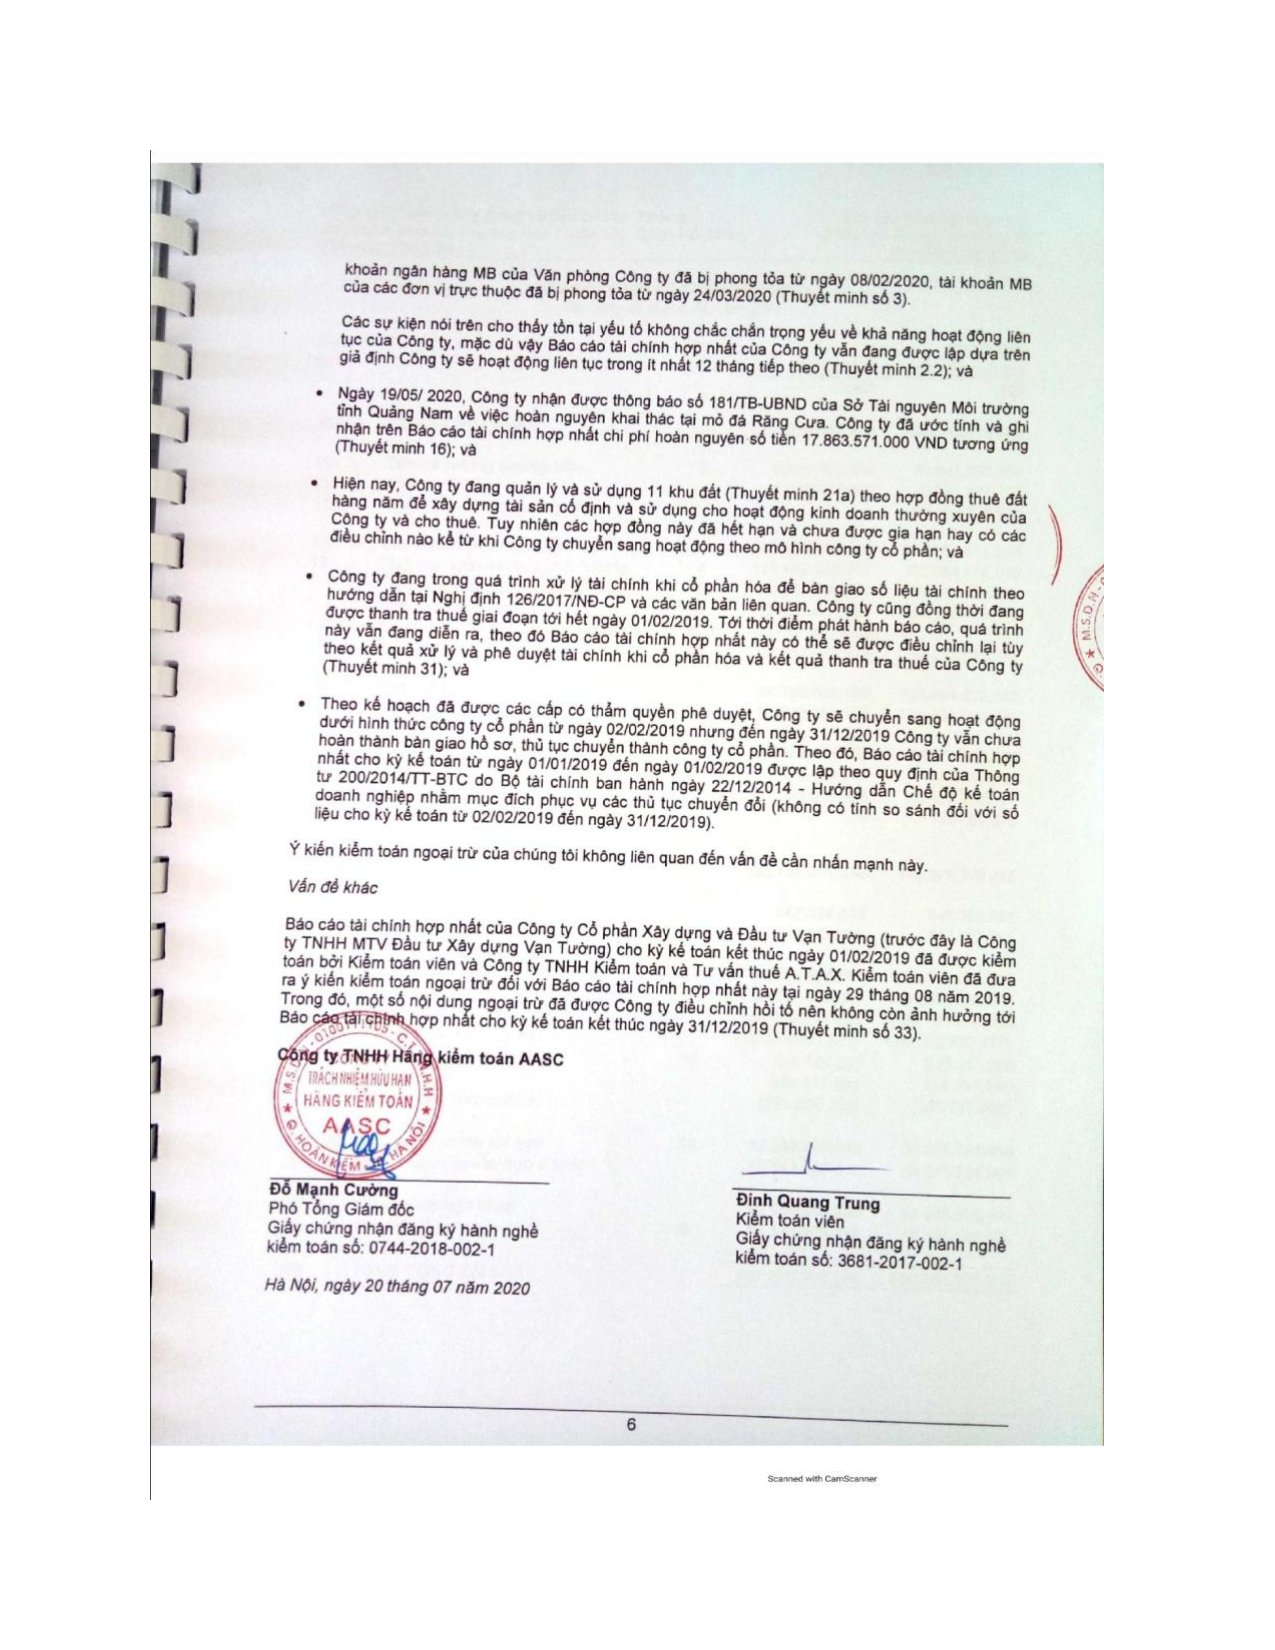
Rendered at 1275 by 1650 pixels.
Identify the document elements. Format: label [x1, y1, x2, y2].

picture [150, 150, 1104, 1500]
